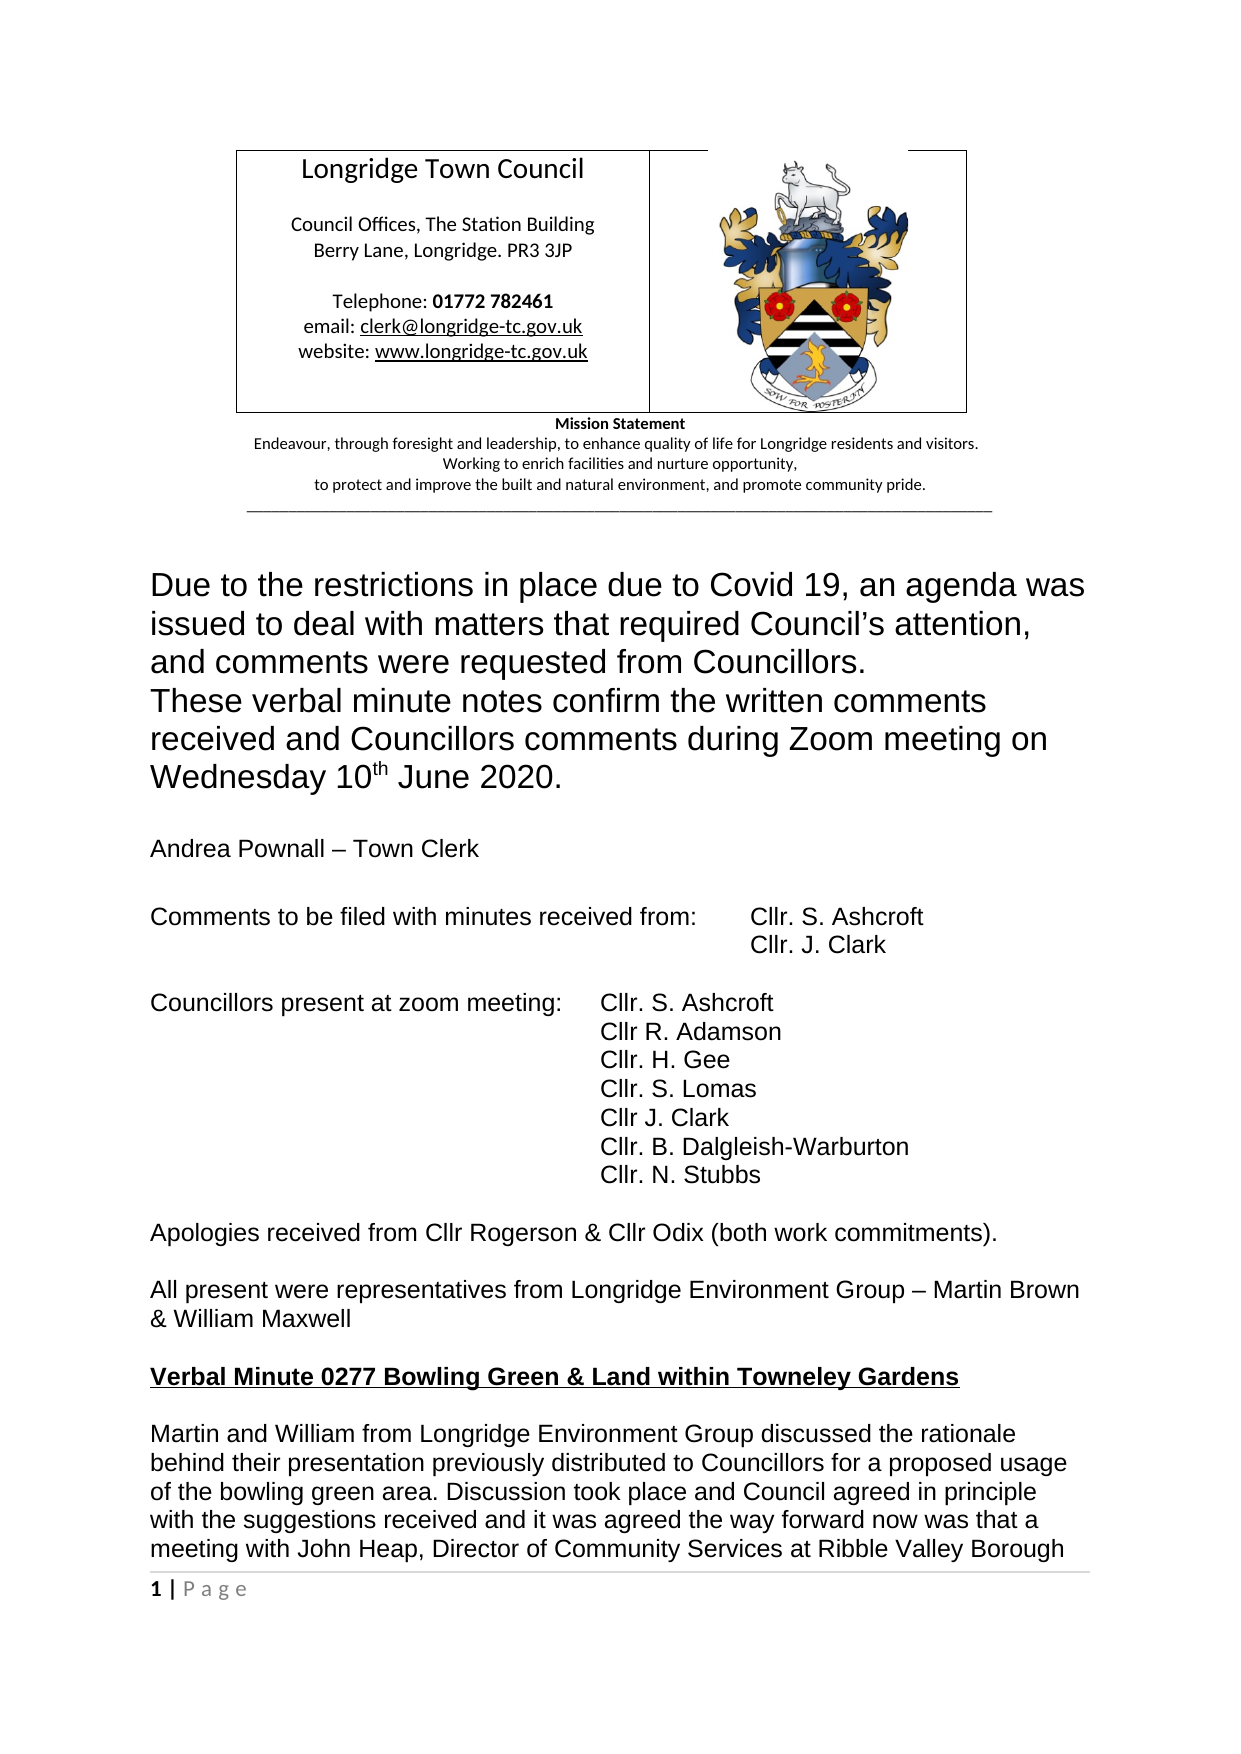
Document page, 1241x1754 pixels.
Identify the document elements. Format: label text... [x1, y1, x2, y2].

table_header Longridge Town Council Council Offices, The Station Building Berry Lane, Longridge. PR3 3JP Telephone: 01772 782461 email: clerk@longridge-tc.gov.uk website: www.longridge-tc.gov.uk [237, 151, 649, 411]
text Due to the restrictions in place due to Covid 19, an agenda was issued to deal with matters that required Council’s attention, and comments were requested from Councillors. [150, 565, 1089, 681]
picture [708, 150, 909, 412]
text Cllr. S. Lomas [150, 1074, 1089, 1103]
table_header [650, 151, 708, 411]
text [150, 1419, 1089, 1563]
text Cllr. H. Gee [150, 1045, 1089, 1074]
text Comments to be filed with minutes received from: Cllr. S. Ashcroft [150, 902, 1089, 930]
text Cllr R. Adamson [150, 1017, 1089, 1045]
text to protect and improve the built and natural environment, and promote community pride. [150, 474, 1090, 494]
text These verbal minute notes confirm the written comments received and Councillors comments during Zoom meeting on Wednesday 10th June 2020. [150, 681, 1089, 796]
text __________________________________________________________________________________________ [150, 494, 1090, 514]
text Endeavour, through foresight and leadership, to enhance quality of life for Longridge residents and visitors. [150, 433, 1090, 454]
text All present were representatives from Longridge Environment Group – Martin Brown & William Maxwell [150, 1275, 1089, 1333]
table_header [909, 151, 966, 411]
text Apologies received from Cllr Rogerson & Cllr Odix (both work commitments). [150, 1218, 1089, 1247]
text Cllr. J. Clark [150, 930, 1089, 959]
text Councillors present at zoom meeting: Cllr. S. Ashcroft [150, 988, 1089, 1017]
text Cllr. B. Dalgleish-Warburton [150, 1132, 1089, 1160]
text Working to enrich facilities and nurture opportunity, [150, 454, 1090, 474]
text Cllr J. Clark [150, 1103, 1089, 1132]
text Verbal Minute 0277 Bowling Green & Land within Towneley Gardens [150, 1362, 1089, 1390]
text Andrea Pownall – Town Clerk [150, 834, 1089, 863]
text Mission Statement [150, 413, 1090, 433]
text Cllr. N. Stubbs [150, 1160, 1089, 1189]
